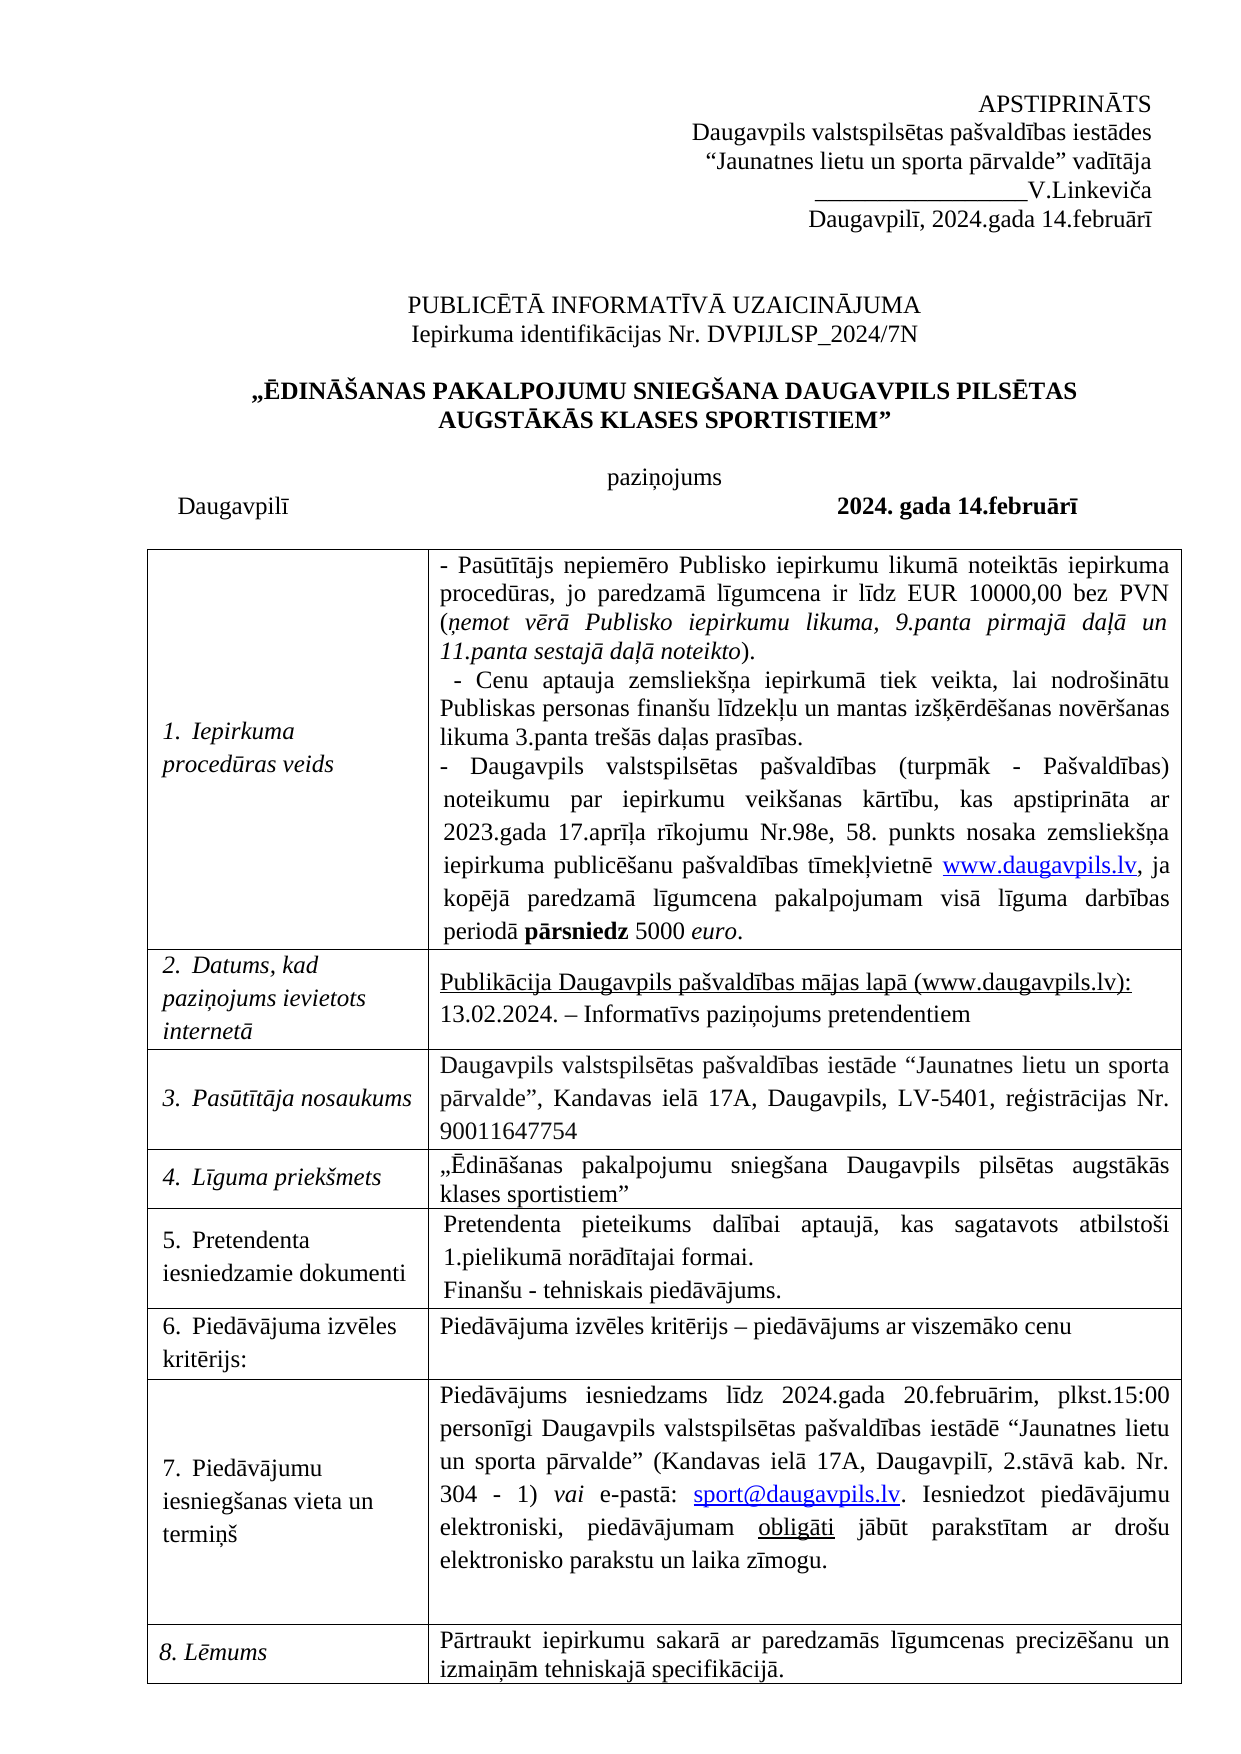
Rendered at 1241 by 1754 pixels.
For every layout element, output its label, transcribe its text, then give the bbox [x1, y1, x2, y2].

table_cell Pretendenta iesniedzamie dokumenti [148, 1209, 428, 1308]
text Daugavpilī 2024. gada 14.februārī [177, 491, 1152, 520]
table_cell „Ēdināšanas pakalpojumu sniegšana Daugavpils pilsētas augstākās klases sportistiem” [429, 1150, 1181, 1208]
text paziņojums [177, 462, 1152, 491]
text Daugavpilī, 2024.gada 14.februārī [177, 204, 1152, 232]
text “Jaunatnes lietu un sporta pārvalde” vadītāja [177, 146, 1152, 175]
text Iepirkuma identifikācijas Nr. DVPIJLSP_2024/7N [177, 319, 1152, 347]
table_cell Pasūtītāja nosaukums [148, 1050, 428, 1149]
table_cell Piedāvājuma izvēles kritērijs – piedāvājums ar viszemāko cenu [429, 1309, 1181, 1379]
table_header - Pasūtītājs nepiemēro Publisko iepirkumu likumā noteiktās iepirkuma procedūras, jo paredzamā līgumcena ir līdz EUR 10000,00 bez PVN (ņemot vērā Publisko iepirkumu likuma, 9.panta pirmajā daļā un 11.panta sestajā daļā noteikto). - Cenu aptauja zemsliekšņa iepirkumā tiek veikta, lai nodrošinātu Publiskas personas finanšu līdzekļu un mantas izšķērdēšanas novēršanas likuma 3.panta trešās daļas prasības. - Daugavpils valstspilsētas pašvaldības (turpmāk - Pašvaldības) noteikumu par iepirkumu veikšanas kārtību, kas apstiprināta ar 2023.gada 17.aprīļa rīkojumu Nr.98e, 58. punkts nosaka zemsliekšņa iepirkuma publicēšanu pašvaldības tīmekļvietnē www.daugavpils.lv, ja kopējā paredzamā līgumcena pakalpojumam visā līguma darbības periodā pārsniedz 5000 euro. [429, 550, 1181, 949]
table_cell Piedāvājumu iesniegšanas vieta un termiņš [148, 1380, 428, 1624]
table_cell Piedāvājuma izvēles kritērijs: [148, 1309, 428, 1379]
table_cell Daugavpils valstspilsētas pašvaldības iestāde “Jaunatnes lietu un sporta pārvalde”, Kandavas ielā 17A, Daugavpils, LV-5401, reģistrācijas Nr. 90011647754 [429, 1050, 1181, 1149]
table_header Iepirkuma procedūras veids [148, 550, 428, 949]
text apstiprinĀts Daugavpils valstspilsētas pašvaldības iestādes [177, 89, 1152, 146]
table_cell Pretendenta pieteikums dalībai aptaujā, kas sagatavots atbilstoši 1.pielikumā norādītajai formai. Finanšu - tehniskais piedāvājums. [429, 1209, 1181, 1308]
table_cell 8. Lēmums [148, 1625, 428, 1683]
table_cell Pārtraukt iepirkumu sakarā ar paredzamās līgumcenas precizēšanu un izmaiņām tehniskajā specifikācijā. [429, 1625, 1181, 1683]
text _________________V.Linkeviča [177, 175, 1152, 204]
text „ĒDINĀŠANAS PAKALPOJUMU SNIEGŠANA daugavpils pilsĒtAs Augstākās klases sportistiem” [177, 376, 1152, 434]
text PUBLICĒTĀ INFORMATĪVĀ UZAICINĀJUMA [177, 290, 1152, 319]
table_cell Līguma priekšmets [148, 1150, 428, 1208]
table_cell Piedāvājums iesniedzams līdz 2024.gada 20.februārim, plkst.15:00 personīgi Daugavpils valstspilsētas pašvaldības iestādē “Jaunatnes lietu un sporta pārvalde” (Kandavas ielā 17A, Daugavpilī, 2.stāvā kab. Nr. 304 - 1) vai e-pastā: sport@daugavpils.lv. Iesniedzot piedāvājumu elektroniski, piedāvājumam obligāti jābūt parakstītam ar drošu elektronisko parakstu un laika zīmogu. [429, 1380, 1181, 1624]
table_cell Publikācija Daugavpils pašvaldības mājas lapā (www.daugavpils.lv): 13.02.2024. – Informatīvs paziņojums pretendentiem [429, 950, 1181, 1049]
table_cell Datums, kad paziņojums ievietots internetā [148, 950, 428, 1049]
